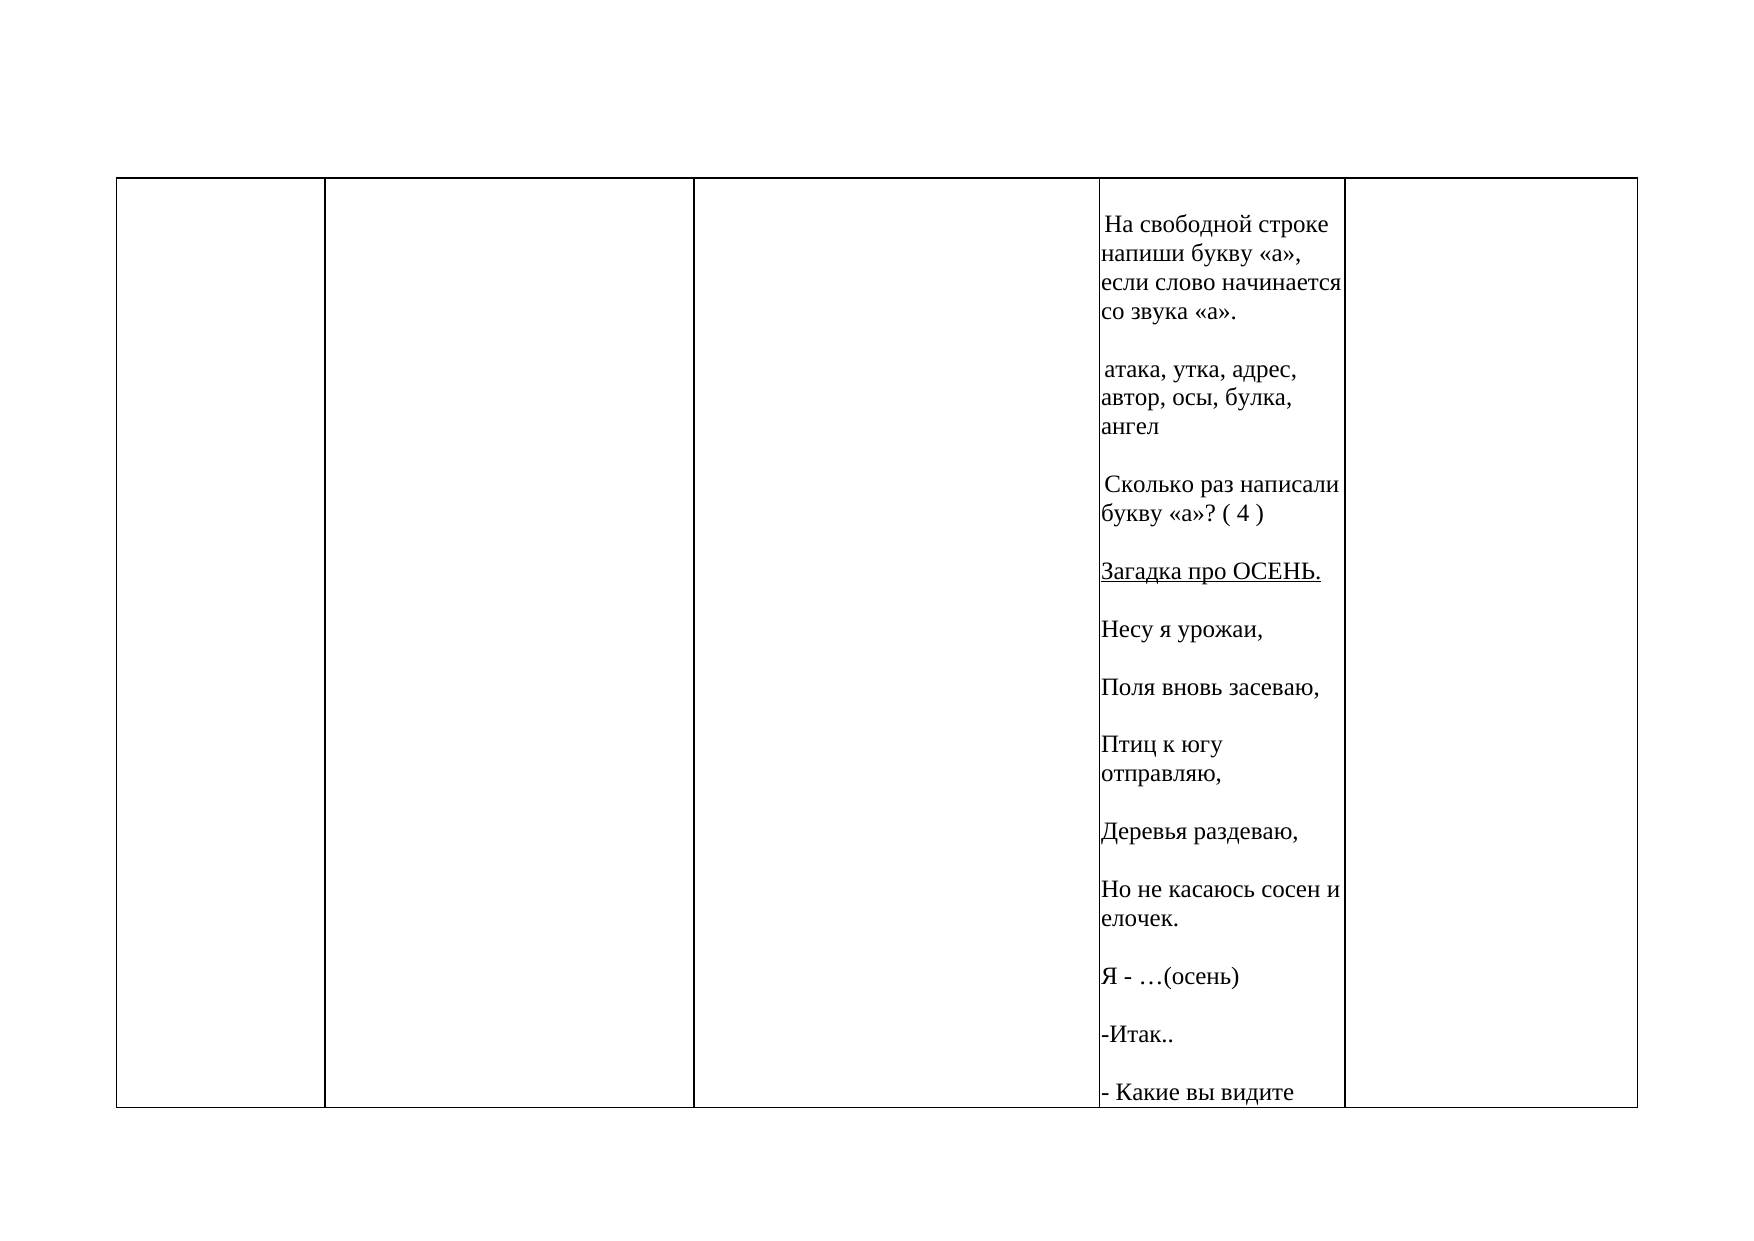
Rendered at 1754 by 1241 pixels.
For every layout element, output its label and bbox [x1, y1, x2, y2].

table_cell [695, 179, 1099, 1107]
table_cell [1100, 179, 1344, 1107]
table_cell [1346, 179, 1637, 1107]
table_cell [117, 179, 324, 1107]
table_cell [326, 179, 693, 1107]
